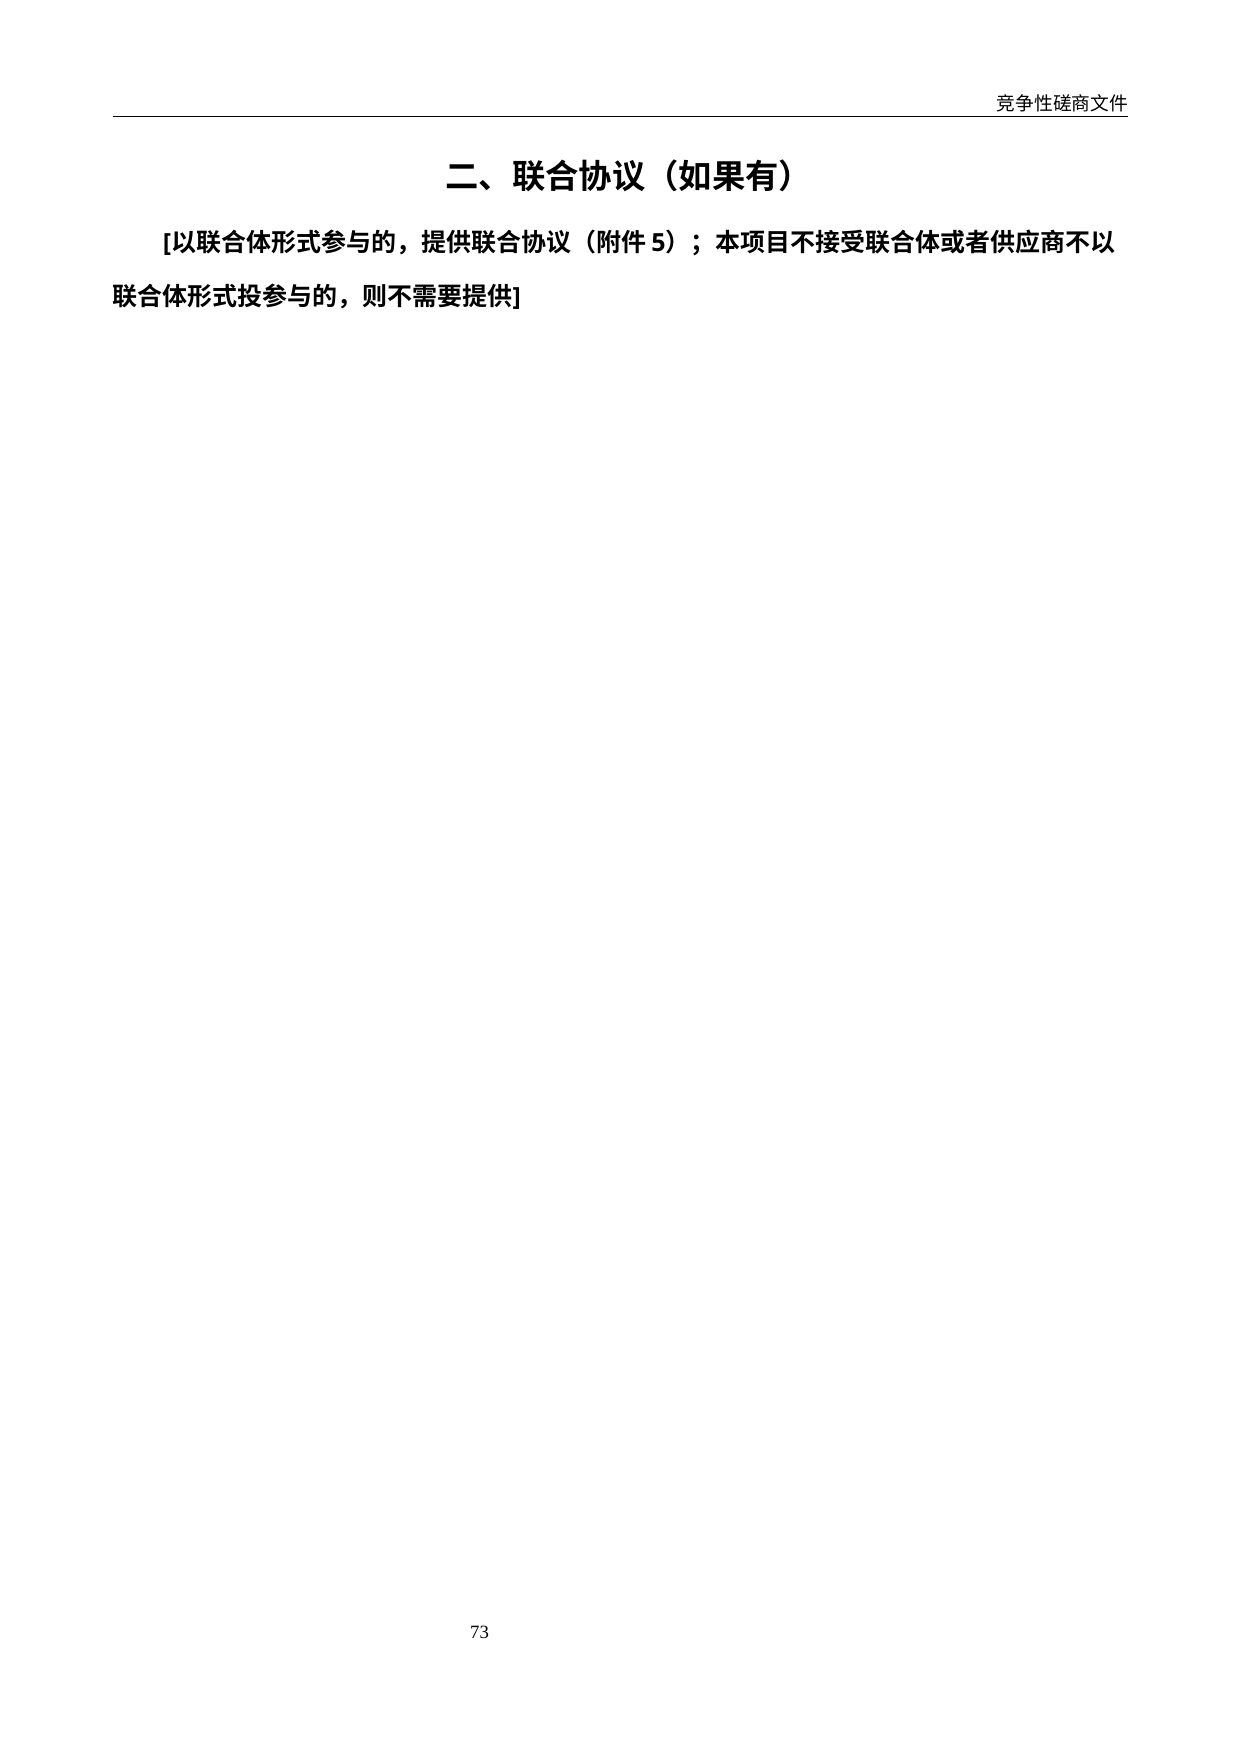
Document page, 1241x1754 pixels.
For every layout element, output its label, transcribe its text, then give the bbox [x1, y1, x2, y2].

text 二、联合协议（如果有） [112, 150, 1078, 198]
text [以联合体形式参与的，提供联合协议（附件5）；本项目不接受联合体或者供应商不以联合体形式投参与的，则不需要提供] [112, 222, 1128, 313]
